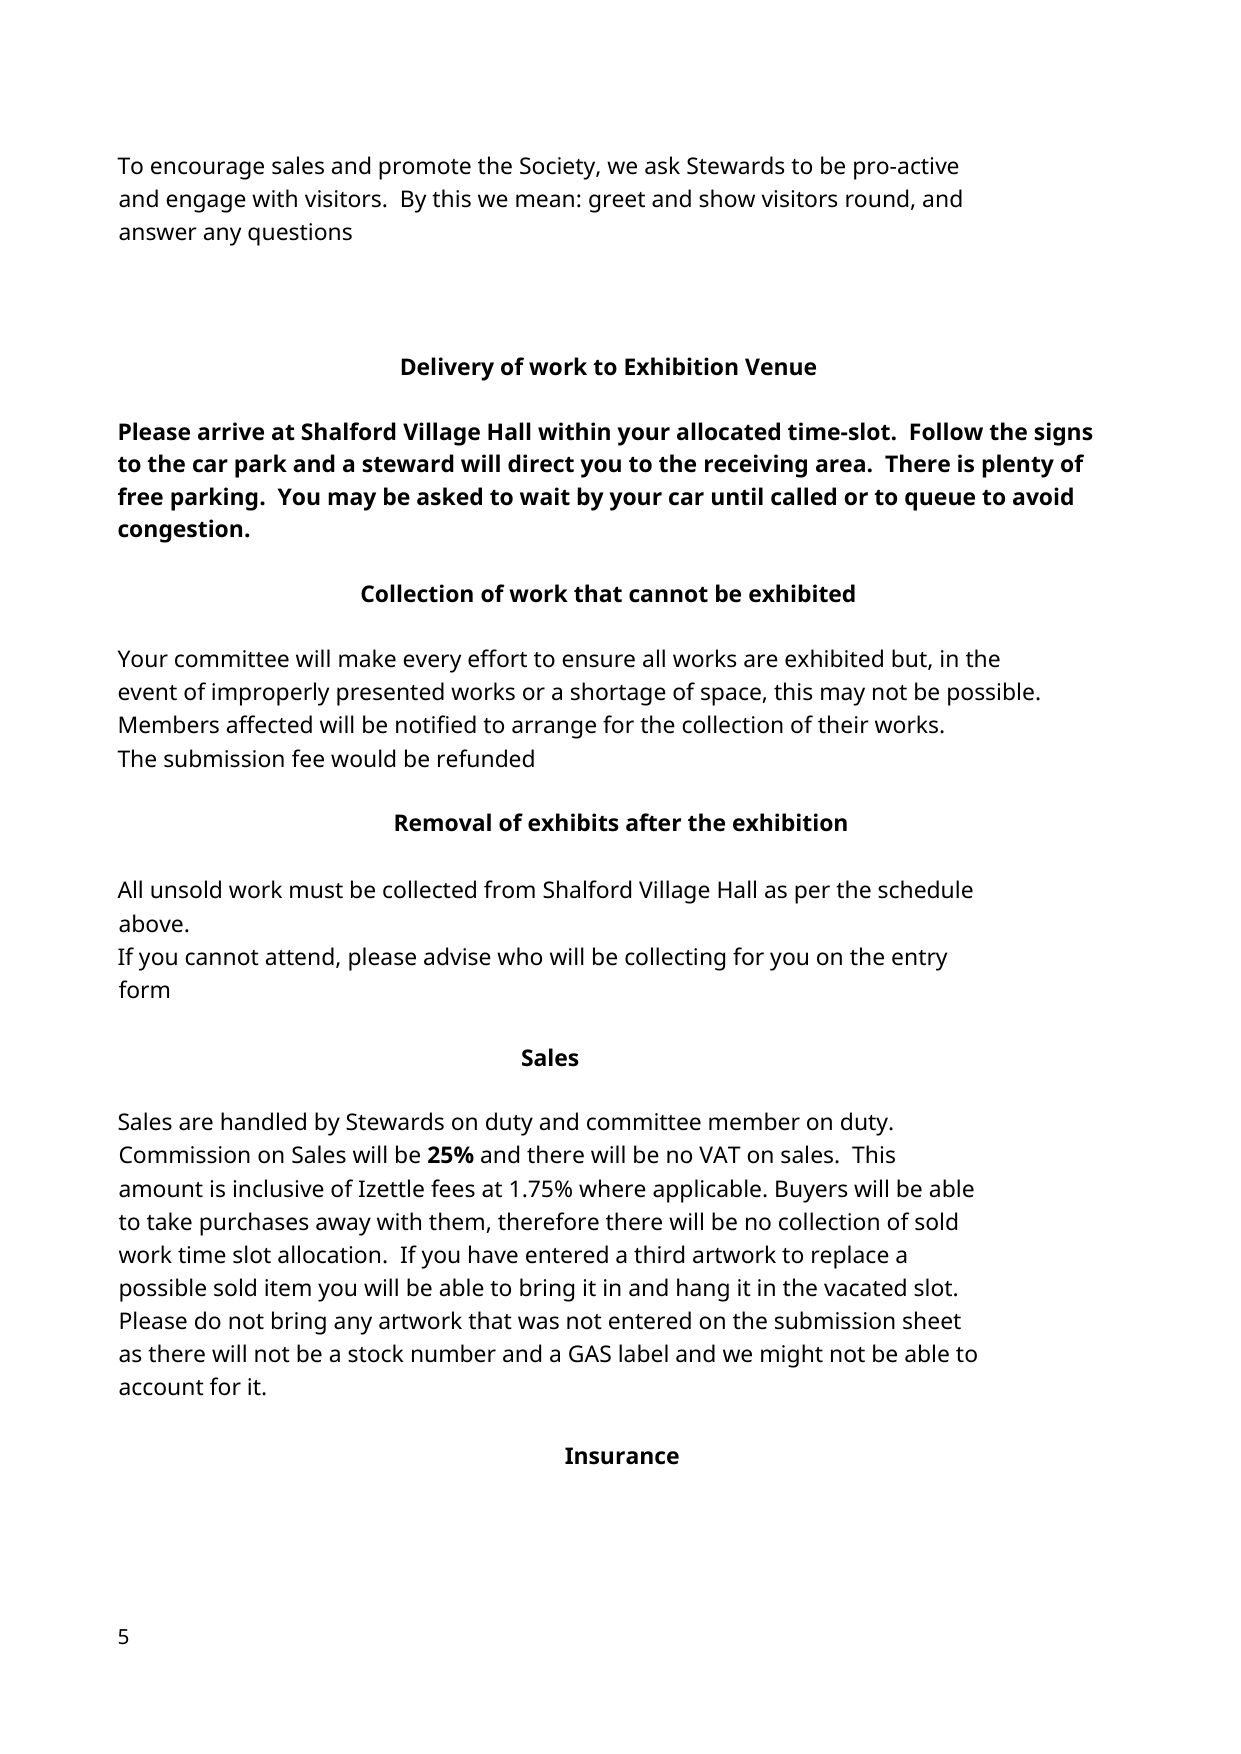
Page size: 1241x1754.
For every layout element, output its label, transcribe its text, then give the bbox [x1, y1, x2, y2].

text Insurance [116, 1440, 1128, 1471]
text All unsold work must be collected from Shalford Village Hall as per the schedule above. [117, 874, 983, 939]
text The submission fee would be refunded [117, 743, 983, 774]
text To encourage sales and promote the Society, we ask Stewards to be pro-active and engage with visitors. By this we mean: greet and show visitors round, and answer any questions [117, 150, 983, 247]
text Removal of exhibits after the exhibition [114, 807, 1128, 838]
text If you cannot attend, please advise who will be collecting for you on the entry form [117, 941, 983, 1006]
text Sales [117, 1042, 983, 1073]
text Delivery of work to Exhibition Venue [117, 351, 1099, 382]
text Collection of work that cannot be exhibited [117, 578, 1099, 610]
text Your committee will make every effort to ensure all works are exhibited but, in the event of improperly presented works or a shortage of space, this may not be possible. Members affected will be notified to arrange for the collection of their works. [117, 643, 1065, 740]
text Please arrive at Shalford Village Hall within your allocated time-slot. Follow the signs to the car park and a steward will direct you to the receiving area. There is plenty of free parking. You may be asked to wait by your car until called or to queue to avoid congestion. [117, 416, 1099, 545]
text Sales are handled by Stewards on duty and committee member on duty. Commission on Sales will be 25% and there will be no VAT on sales. This amount is inclusive of Izettle fees at 1.75% where applicable. Buyers will be able to take purchases away with them, therefore there will be no collection of sold work time slot allocation. If you have entered a third artwork to replace a possible sold item you will be able to bring it in and hang it in the vacated slot. Please do not bring any artwork that was not entered on the submission sheet as there will not be a stock number and a GAS label and we might not be able to account for it. [117, 1106, 983, 1403]
